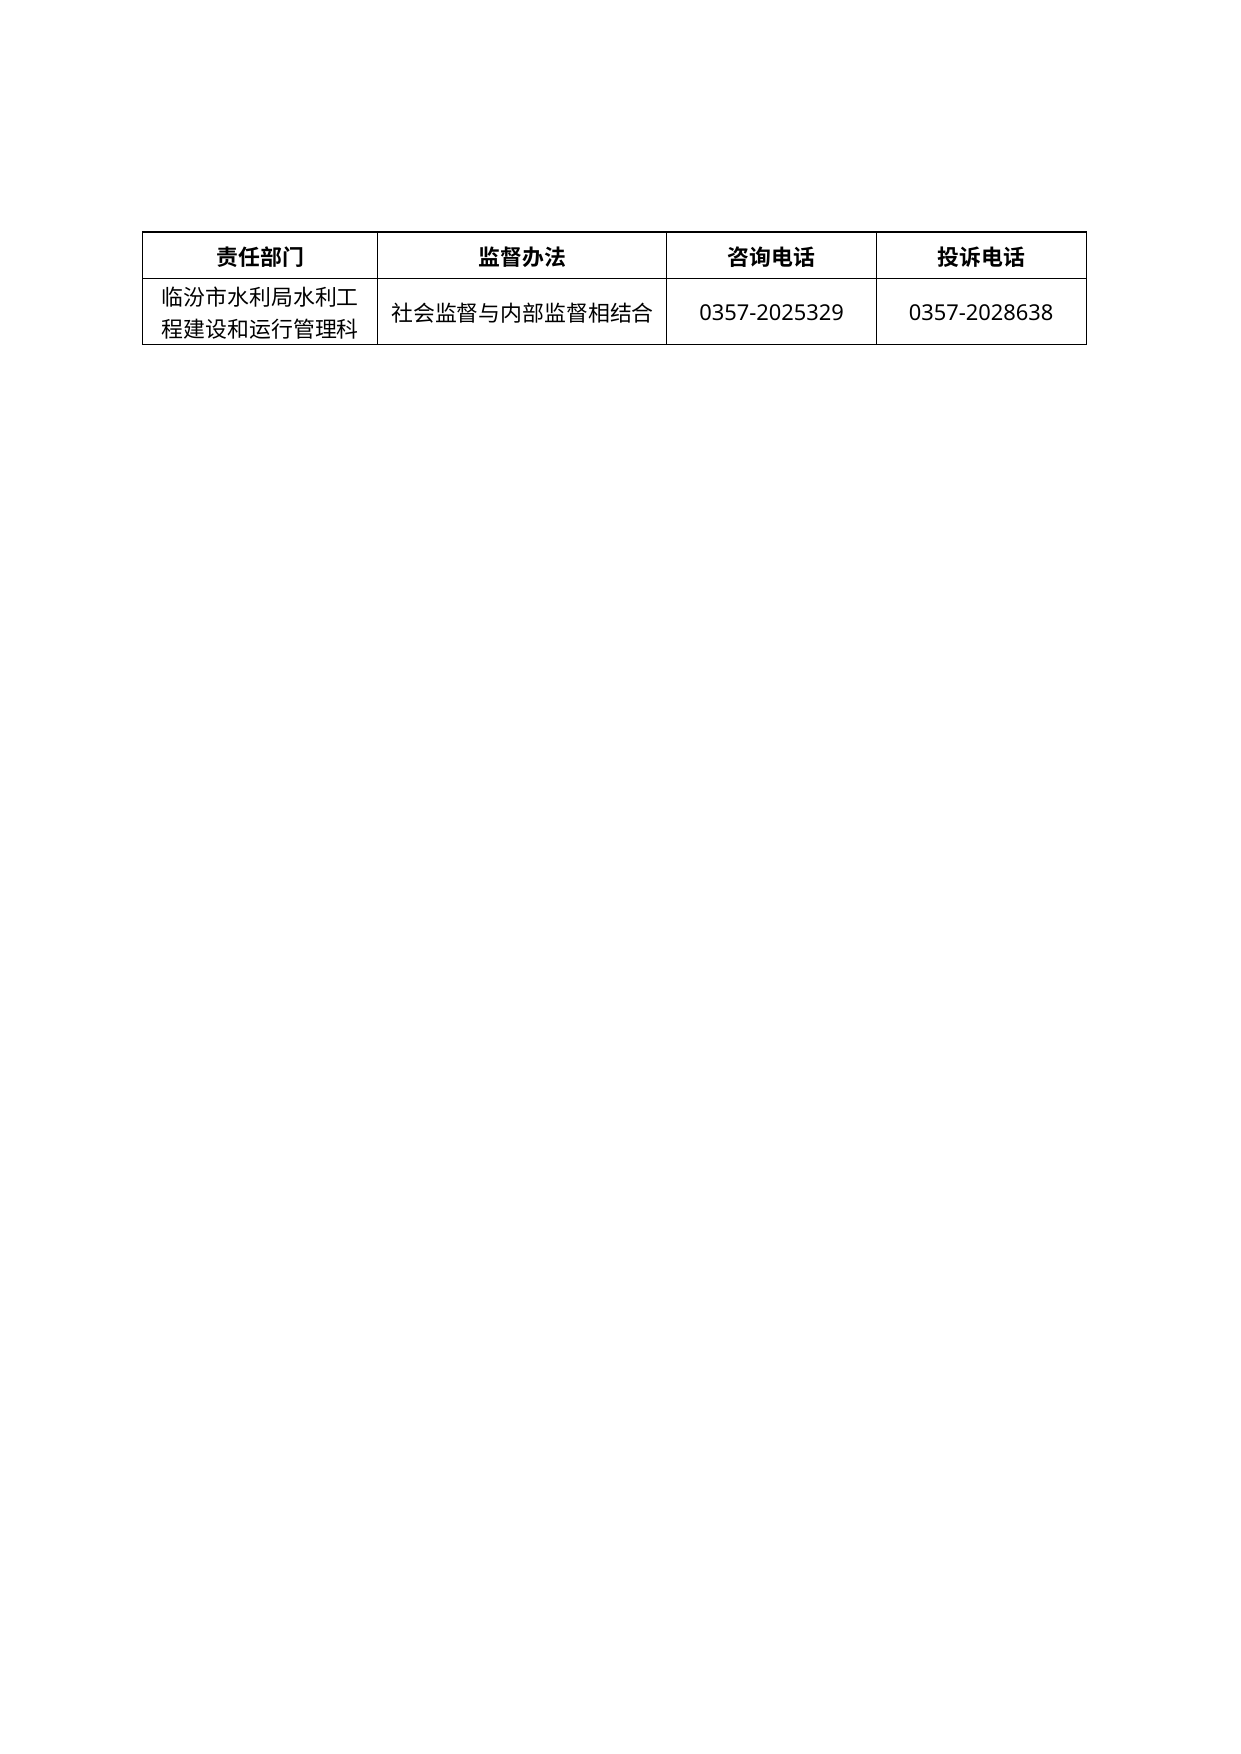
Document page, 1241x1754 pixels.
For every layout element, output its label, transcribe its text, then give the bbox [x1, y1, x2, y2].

table_cell 投诉电话 [877, 233, 1086, 278]
table_cell 0357-2025329 [667, 279, 876, 344]
table_cell 临汾市水利局水利工程建设和运行管理科 [143, 279, 377, 344]
table_cell 监督办法 [378, 233, 666, 278]
table_cell 0357-2028638 [877, 279, 1086, 344]
table_cell 责任部门 [143, 233, 377, 278]
table_cell 咨询电话 [667, 233, 876, 278]
table_cell 社会监督与内部监督相结合 [378, 279, 666, 344]
